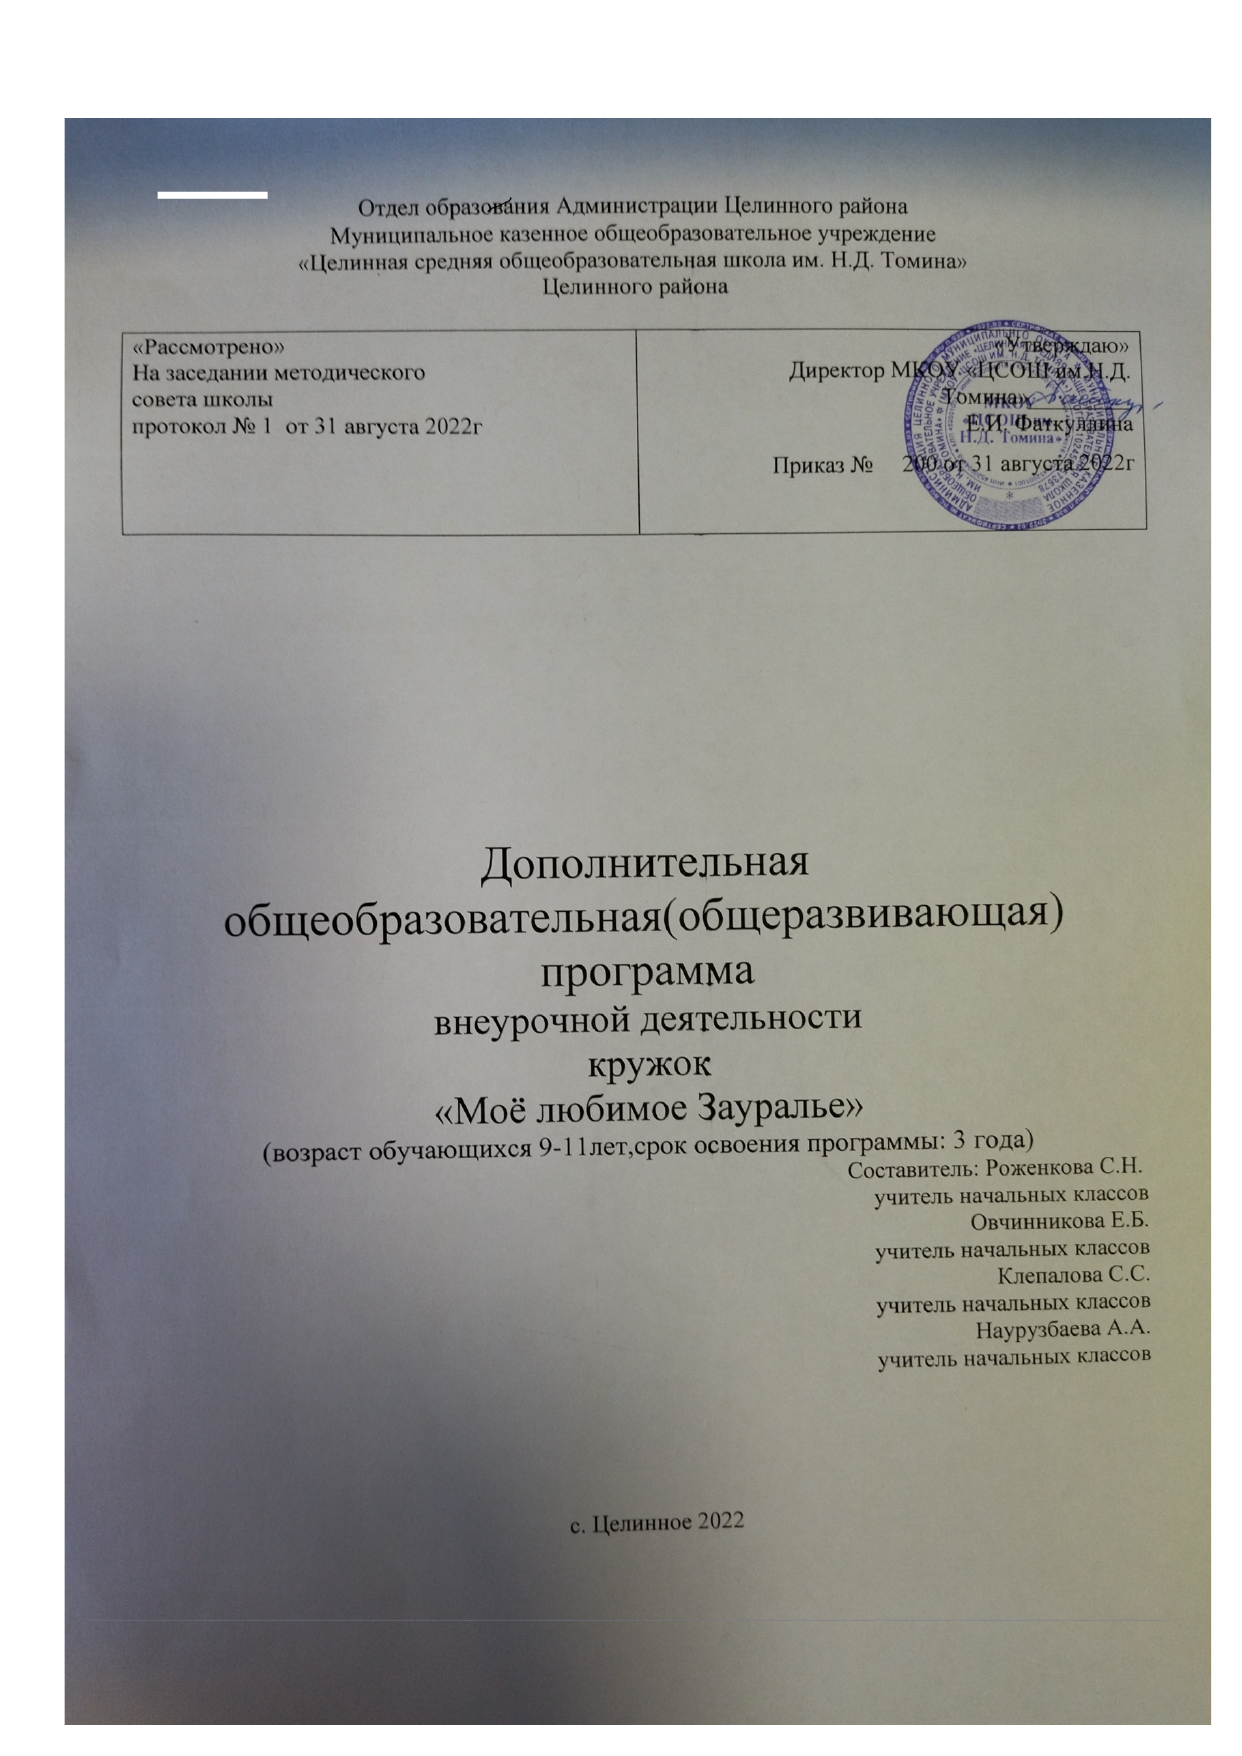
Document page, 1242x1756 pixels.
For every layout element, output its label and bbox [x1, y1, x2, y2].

picture [64, 118, 1212, 1725]
